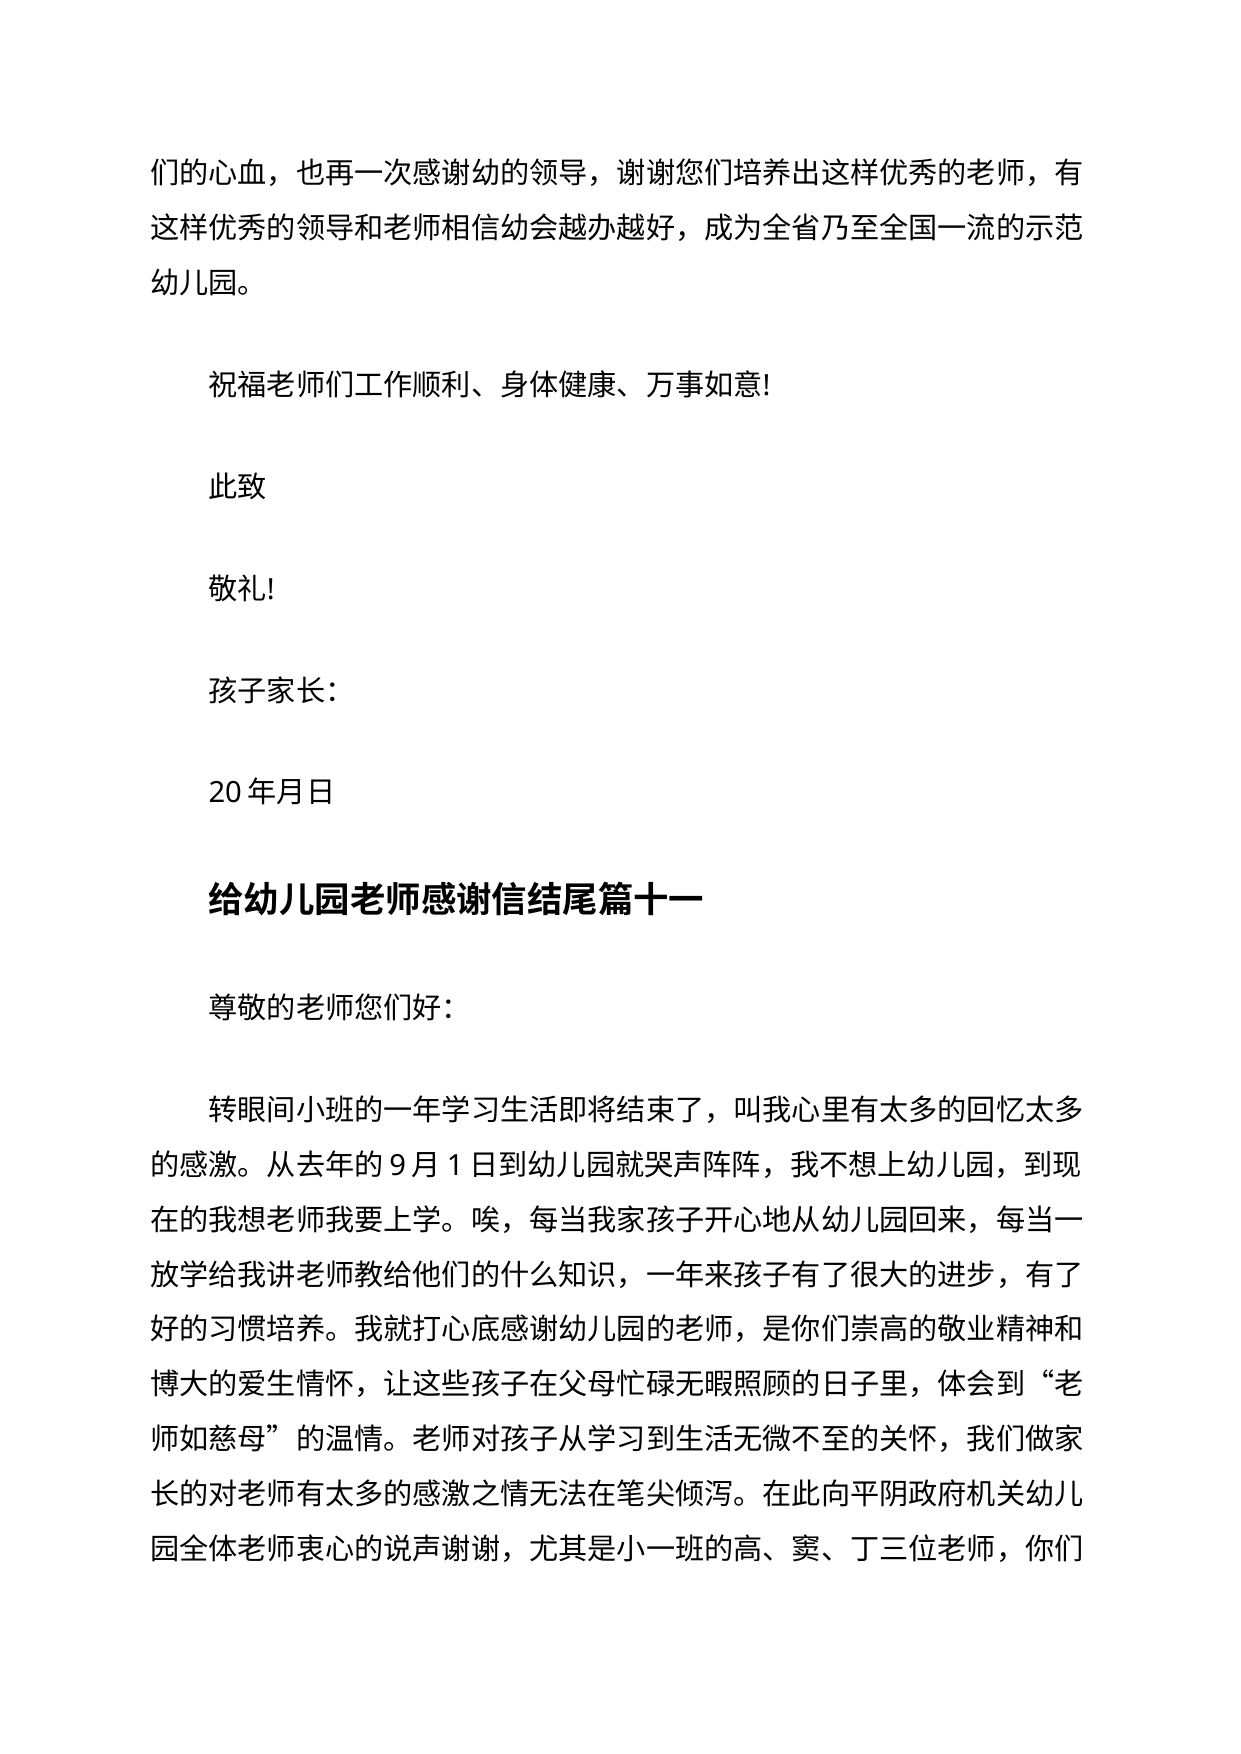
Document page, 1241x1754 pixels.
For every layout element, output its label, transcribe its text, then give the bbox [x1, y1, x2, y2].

text 给幼儿园老师感谢信结尾篇十一 [150, 871, 1090, 922]
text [150, 150, 1090, 302]
text 尊敬的老师您们好： [150, 984, 1090, 1027]
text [150, 1086, 1090, 1568]
text 祝福老师们工作顺利、身体健康、万事如意! [150, 362, 1090, 404]
text 孩子家长： [150, 667, 1090, 709]
text 20年月日 [150, 769, 1090, 811]
text 此致 [150, 463, 1090, 506]
text 敬礼! [150, 565, 1090, 608]
